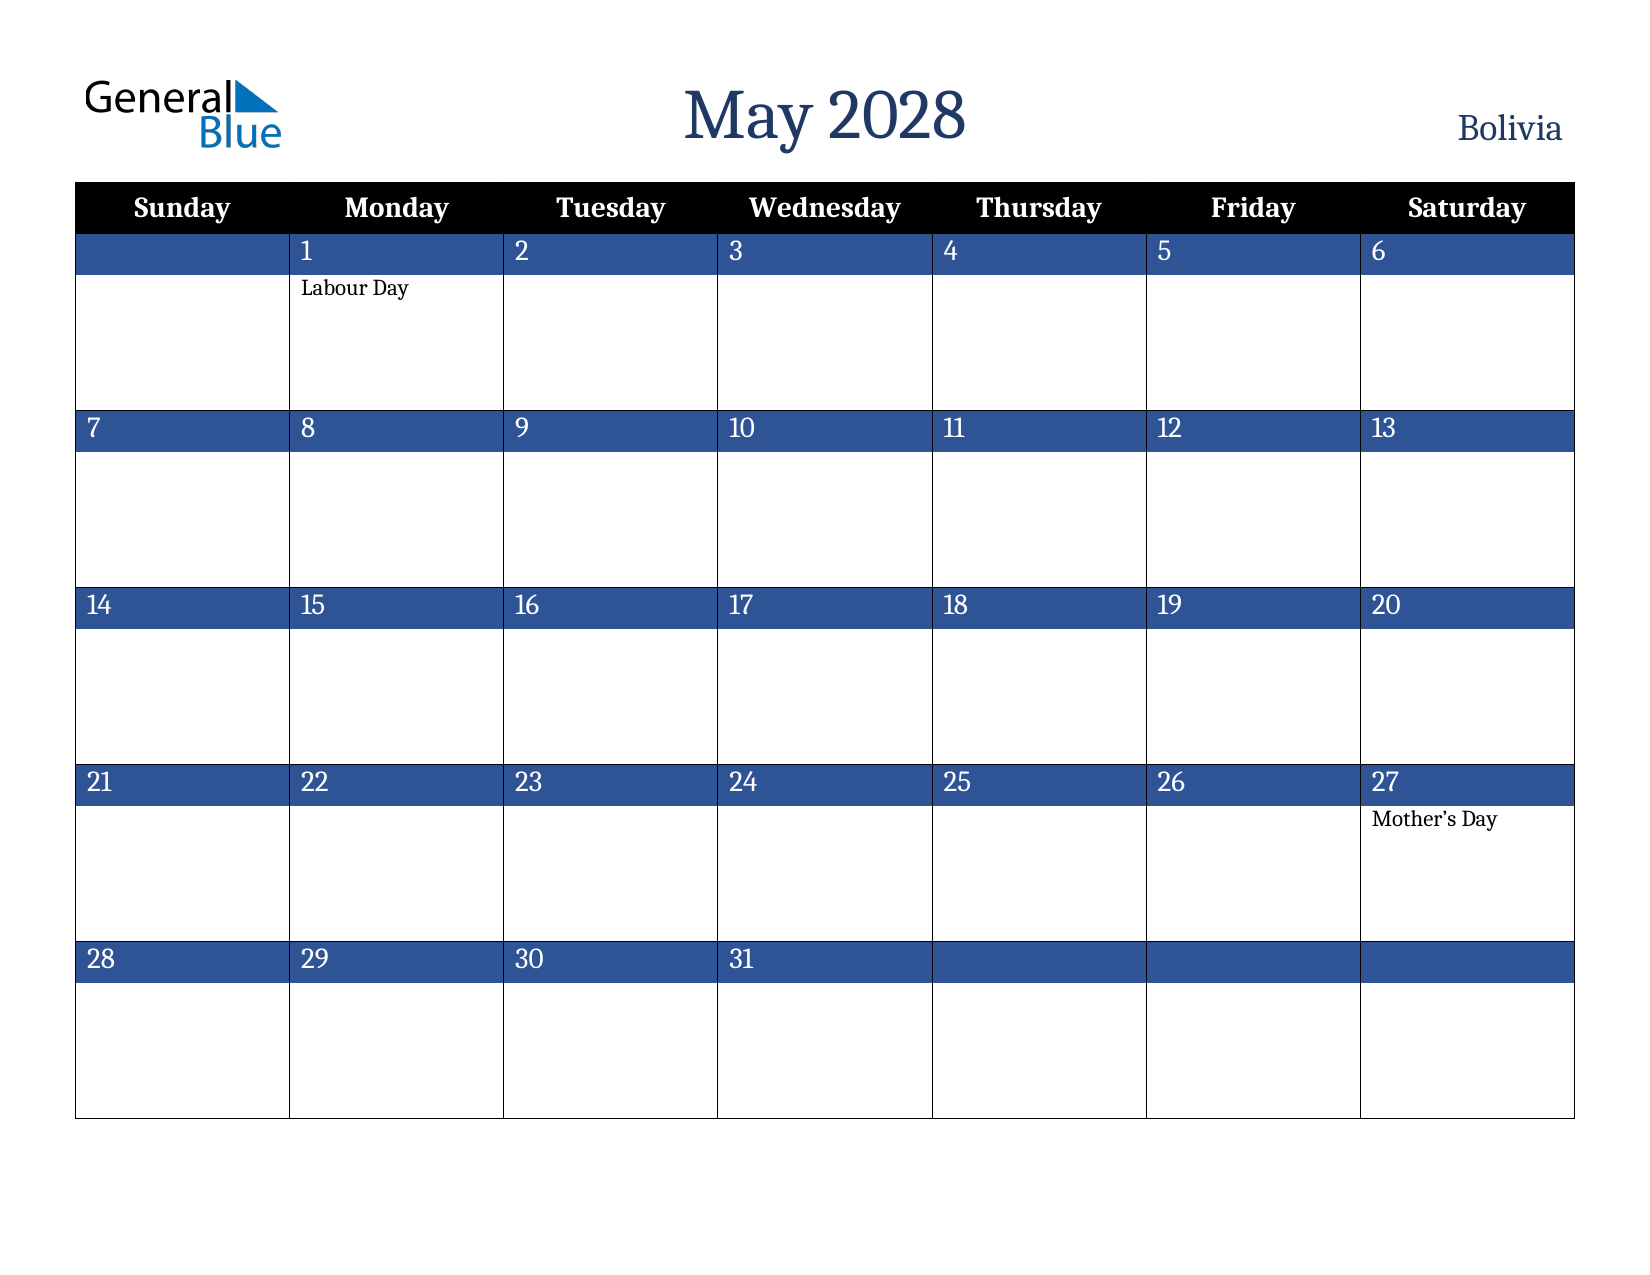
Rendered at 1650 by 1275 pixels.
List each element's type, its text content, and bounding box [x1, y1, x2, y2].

table_cell 29 [290, 942, 503, 983]
table_cell 11 [933, 411, 1146, 452]
table_cell 2 [504, 234, 717, 275]
table_cell [76, 806, 289, 941]
table_cell 31 [718, 942, 932, 983]
table_cell 18 [933, 588, 1146, 629]
table_cell 14 [76, 588, 289, 629]
table_cell [76, 234, 289, 275]
table_cell 7 [76, 411, 289, 452]
table_cell [1147, 452, 1360, 587]
table_cell 24 [718, 765, 932, 806]
table_cell [1361, 983, 1574, 1118]
table_cell [290, 452, 503, 587]
table_cell [504, 983, 717, 1118]
table_cell [933, 629, 1146, 764]
table_cell [504, 806, 717, 941]
table_cell [504, 275, 717, 410]
table_cell 8 [290, 411, 503, 452]
table_cell [1361, 452, 1574, 587]
table_cell 3 [718, 234, 932, 275]
table_cell [933, 452, 1146, 587]
table_header [76, 75, 503, 182]
table_cell Tuesday [504, 183, 717, 233]
table_cell 20 [1361, 588, 1574, 629]
picture [86, 80, 281, 148]
table_cell 26 [1147, 765, 1360, 806]
table_cell [290, 806, 503, 941]
table_cell [718, 629, 932, 764]
table_cell [718, 806, 932, 941]
table_cell 17 [718, 588, 932, 629]
table_cell 23 [504, 765, 717, 806]
table_cell [933, 942, 1146, 983]
table_cell Sunday [76, 183, 289, 233]
table_cell 12 [1147, 411, 1360, 452]
table_cell Wednesday [718, 183, 932, 233]
table_cell [933, 806, 1146, 941]
table_cell 6 [1361, 234, 1574, 275]
table_cell [1361, 275, 1574, 410]
table_header Bolivia [1146, 75, 1574, 182]
table_cell [718, 275, 932, 410]
table_cell [718, 452, 932, 587]
table_cell [933, 275, 1146, 410]
table_cell [933, 983, 1146, 1118]
table_cell 21 [76, 765, 289, 806]
table_cell [76, 452, 289, 587]
table_cell [504, 629, 717, 764]
table_cell 15 [290, 588, 503, 629]
table_cell 16 [504, 588, 717, 629]
table_cell [504, 452, 717, 587]
table_cell [1147, 629, 1360, 764]
table_cell Mother’s Day [1361, 806, 1574, 941]
table_cell Saturday [1361, 183, 1574, 233]
table_cell 27 [1361, 765, 1574, 806]
table_cell 13 [1361, 411, 1574, 452]
table_cell [76, 275, 289, 410]
table_cell 19 [1147, 588, 1360, 629]
table_cell 4 [933, 234, 1146, 275]
table_cell [1147, 942, 1360, 983]
table_cell Friday [1147, 183, 1360, 233]
table_cell 25 [933, 765, 1146, 806]
table_cell Monday [290, 183, 503, 233]
table_cell [1147, 275, 1360, 410]
table_cell [1147, 806, 1360, 941]
table_cell [290, 629, 503, 764]
table_cell Labour Day [290, 275, 503, 410]
table_cell 1 [290, 234, 503, 275]
table_cell [76, 629, 289, 764]
table_cell 22 [290, 765, 503, 806]
table_cell 9 [504, 411, 717, 452]
table_cell Thursday [933, 183, 1146, 233]
table_header May 2028 [504, 75, 1146, 182]
table_cell [76, 983, 289, 1118]
table_cell 28 [76, 942, 289, 983]
table_cell 30 [504, 942, 717, 983]
table_cell [290, 983, 503, 1118]
table_cell [1361, 629, 1574, 764]
table_cell 10 [718, 411, 932, 452]
table_cell [1147, 983, 1360, 1118]
table_cell [1361, 942, 1574, 983]
table_cell [718, 983, 932, 1118]
table_cell 5 [1147, 234, 1360, 275]
